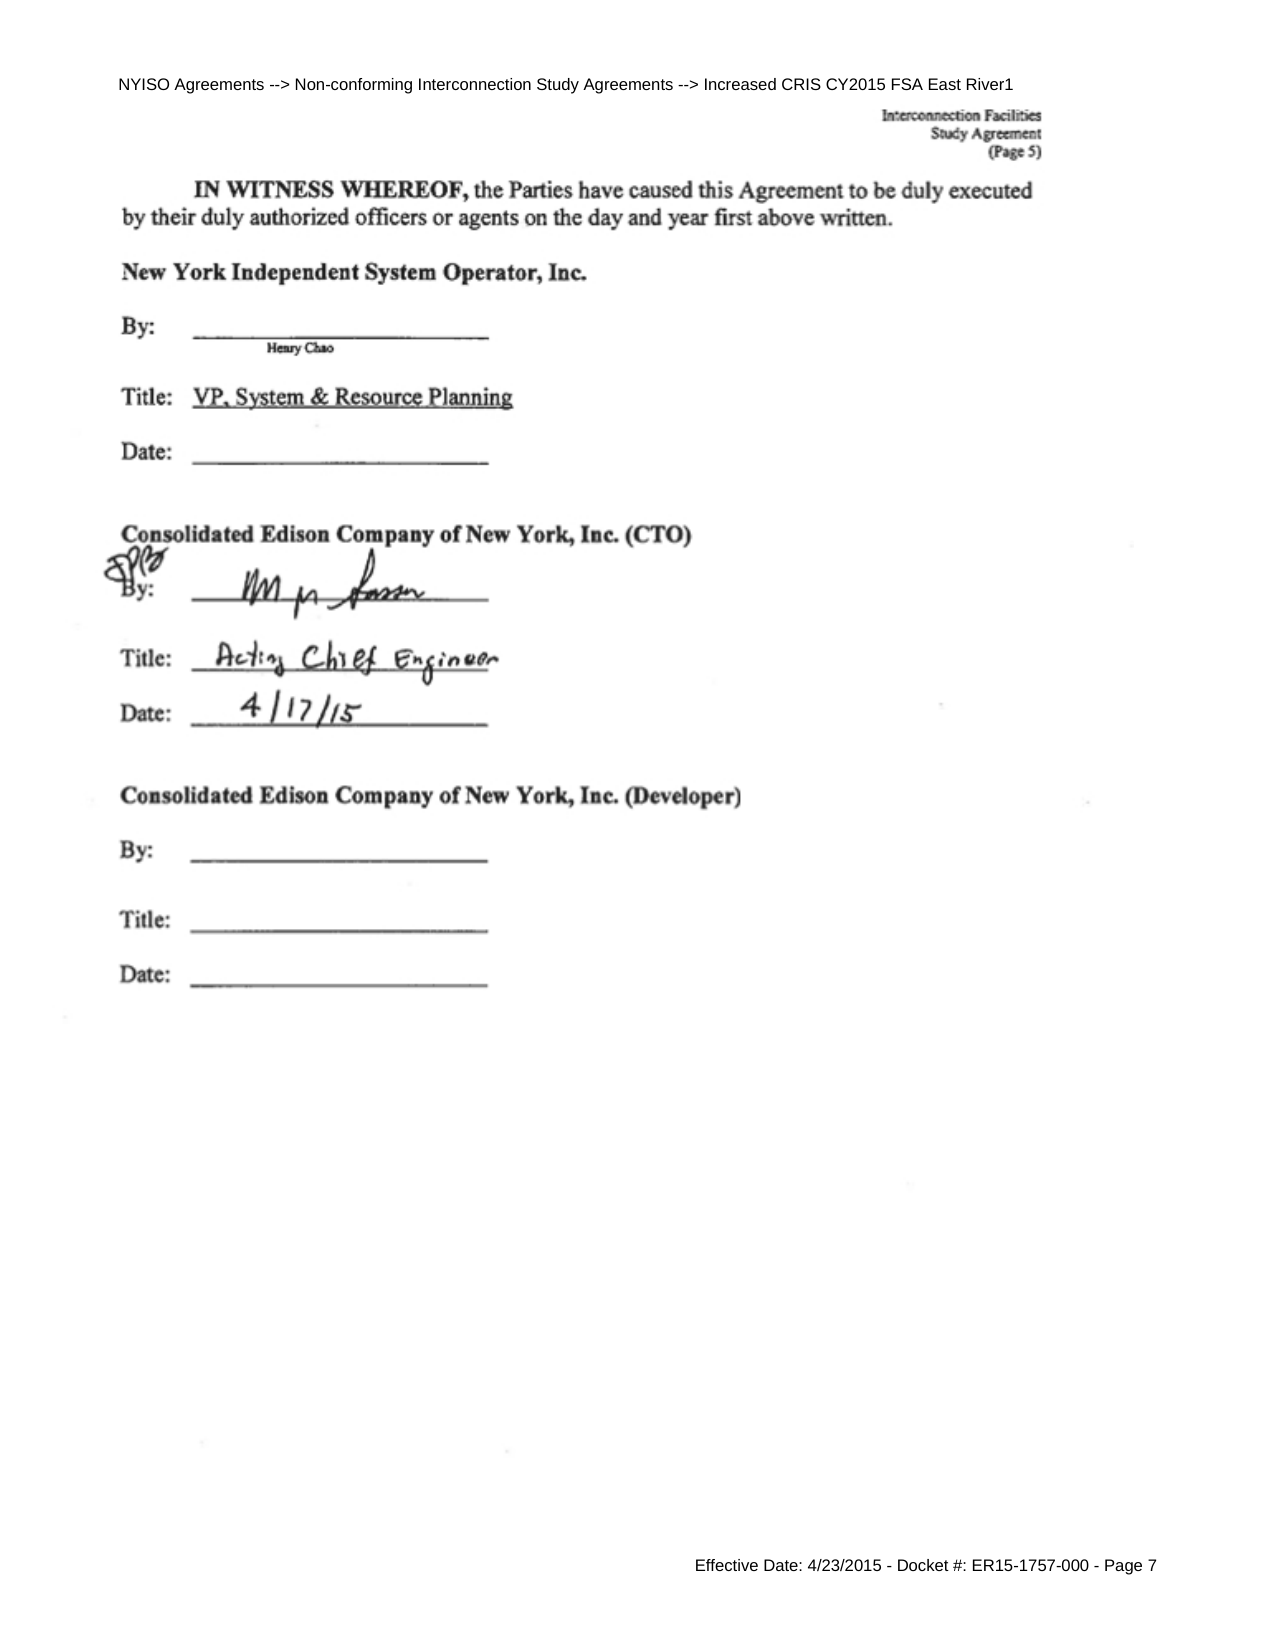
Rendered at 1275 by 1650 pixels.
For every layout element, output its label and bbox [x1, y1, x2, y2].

picture [0, 0, 1134, 1467]
